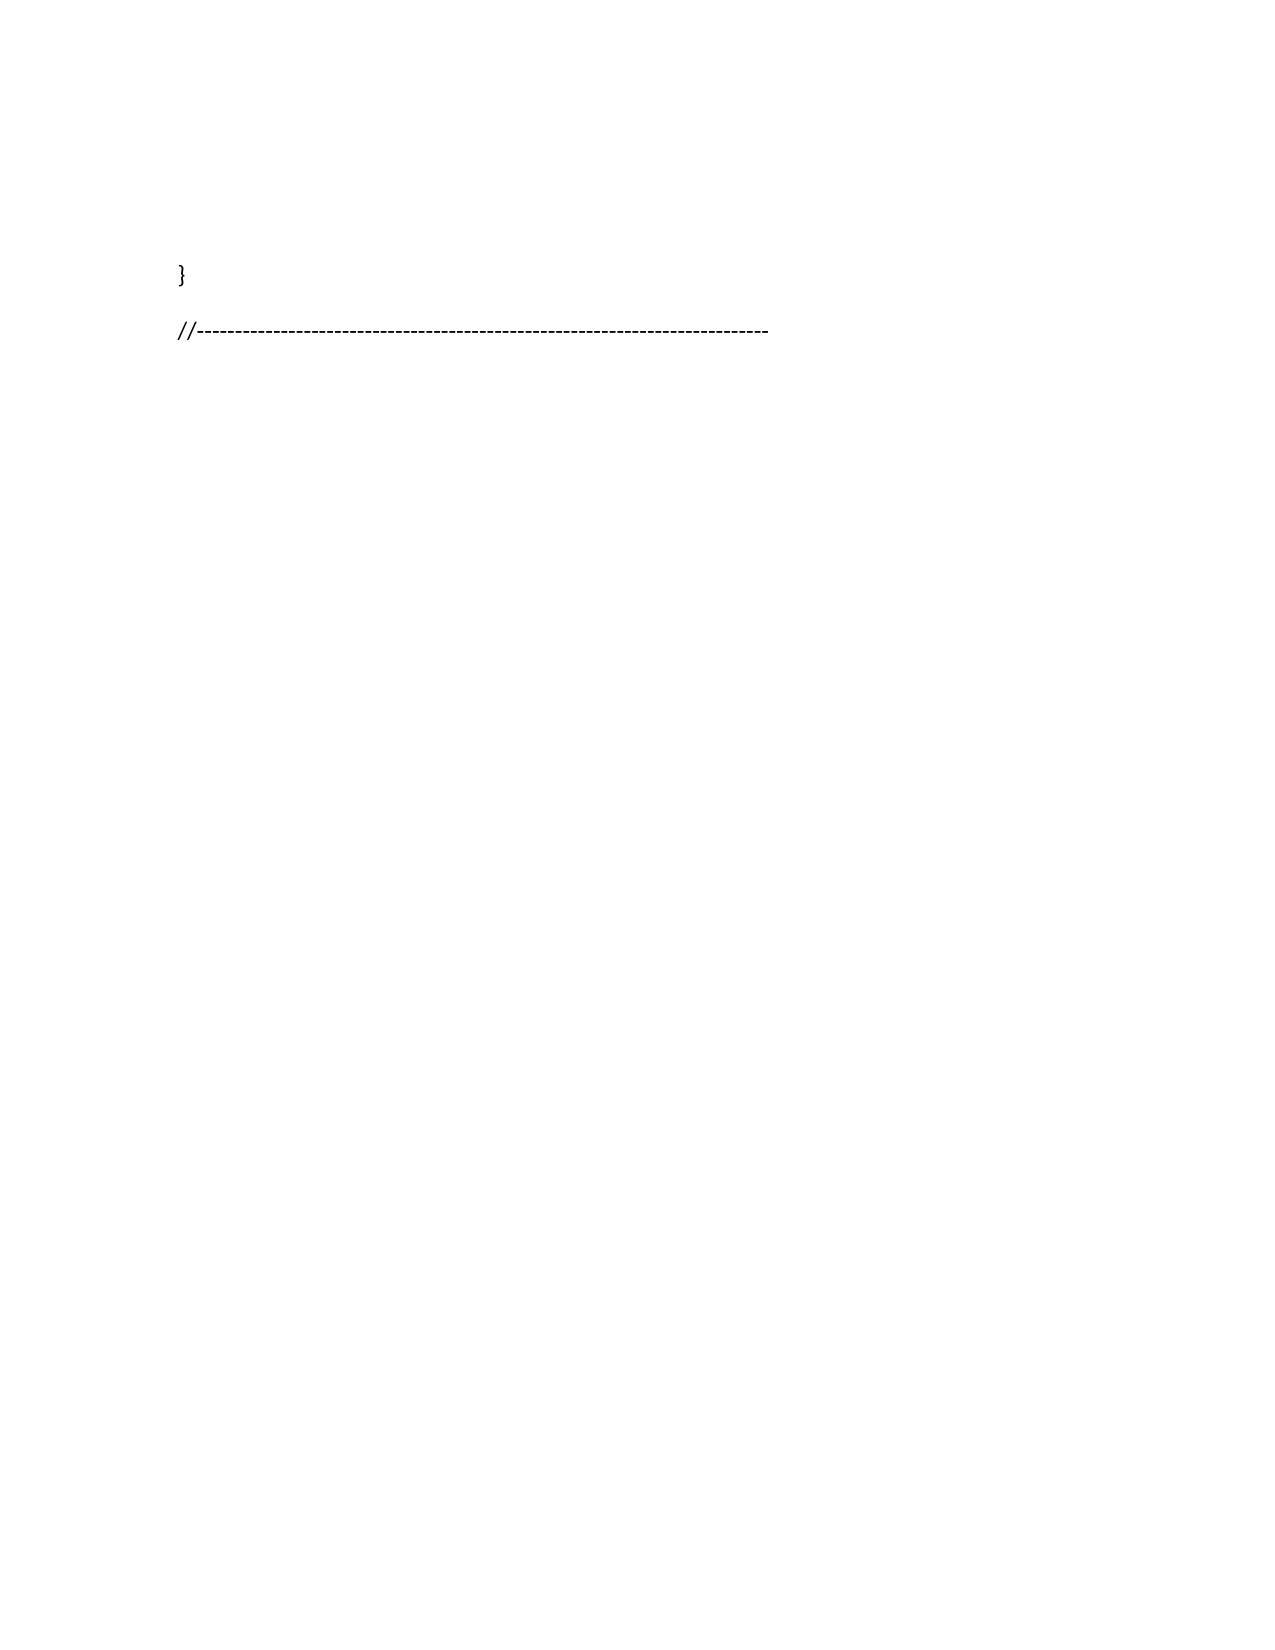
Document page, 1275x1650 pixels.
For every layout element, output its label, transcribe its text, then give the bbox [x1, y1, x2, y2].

text //--------------------------------------------------------------------------- [177, 315, 1098, 346]
text } [177, 259, 1098, 290]
